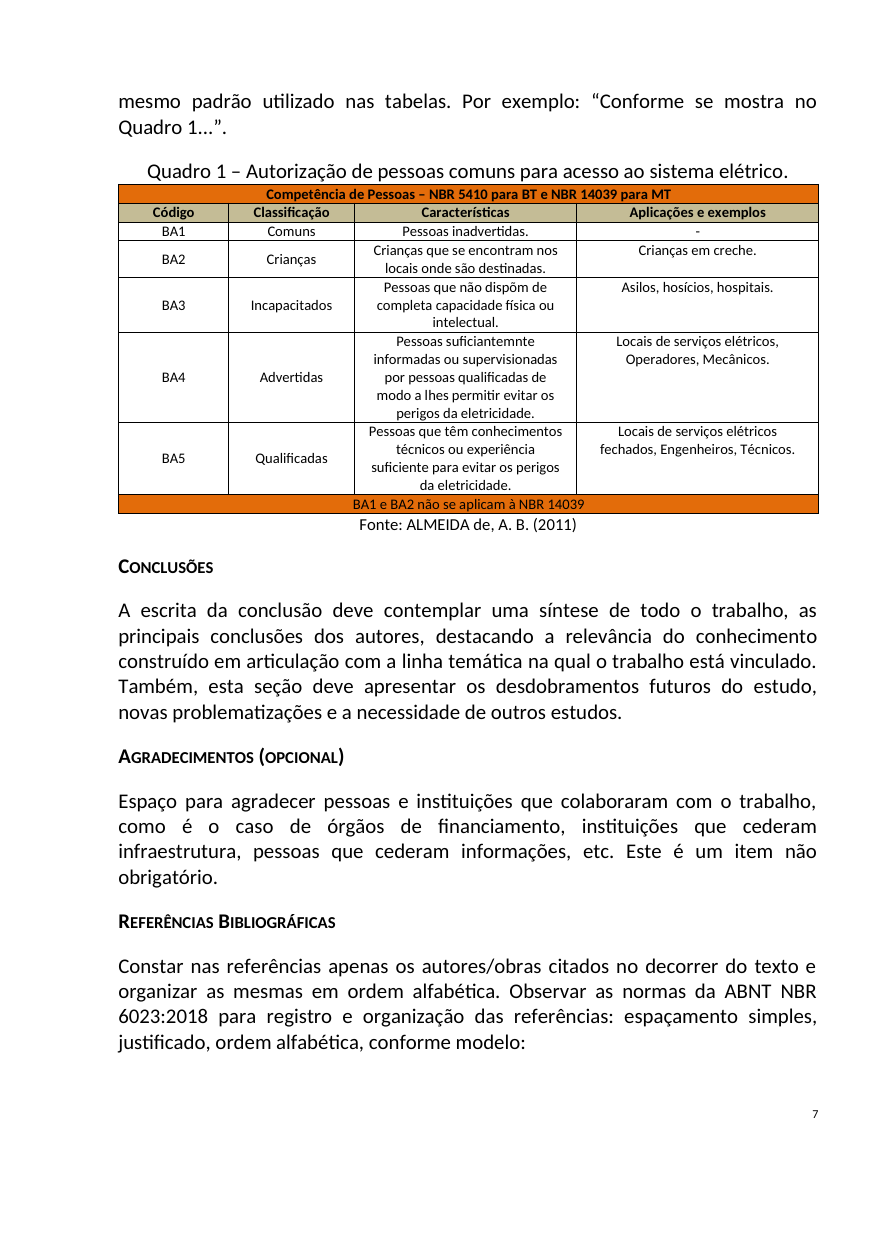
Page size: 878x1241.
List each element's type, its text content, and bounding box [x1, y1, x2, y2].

table_cell BA1 [119, 223, 228, 240]
subtitle Agradecimentos (opcional) [118, 743, 818, 769]
table_cell Advertidas [229, 333, 354, 422]
text Fonte: ALMEIDA de, A. B. (2011) [118, 514, 818, 534]
table_cell Pessoas suficiantemnte informadas ou supervisionadas por pessoas qualificadas de modo a lhes permitir evitar os perigos da eletricidade. [355, 333, 576, 422]
table_cell BA2 [119, 241, 228, 277]
table_cell Pessoas inadvertidas. [355, 223, 576, 240]
table_cell Comuns [229, 223, 354, 240]
text A escrita da conclusão deve contemplar uma síntese de todo o trabalho, as principais conclusões dos autores, destacando a relevância do conhecimento construído em articulação com a linha temática na qual o trabalho está vinculado. Também, esta seção deve apresentar os desdobramentos futuros do estudo, novas problematizações e a necessidade de outros estudos. [118, 597, 818, 724]
table_cell Crianças em creche. [577, 241, 818, 277]
table_cell Aplicações e exemplos [577, 204, 818, 222]
table_cell Qualificadas [229, 423, 354, 494]
text Quadro 1 – Autorização de pessoas comuns para acesso ao sistema elétrico. [118, 158, 818, 184]
table_cell Características [355, 204, 576, 222]
table_header Competência de Pessoas – NBR 5410 para BT e NBR 14039 para MT [119, 185, 818, 203]
table_cell Locais de serviços elétricos fechados, Engenheiros, Técnicos. [577, 423, 818, 494]
table_cell Pessoas que têm conhecimentos técnicos ou experiência suficiente para evitar os perigos da eletricidade. [355, 423, 576, 494]
table_cell Asilos, hosícios, hospitais. [577, 278, 818, 332]
table_cell BA5 [119, 423, 228, 494]
subtitle Referências Bibliográficas [118, 908, 818, 934]
table_cell BA4 [119, 333, 228, 422]
table_cell BA1 e BA2 não se aplicam à NBR 14039 [119, 495, 818, 513]
table_cell Incapacitados [229, 278, 354, 332]
subtitle Conclusões [118, 553, 818, 578]
table_cell BA3 [119, 278, 228, 332]
text Constar nas referências apenas os autores/obras citados no decorrer do texto e organizar as mesmas em ordem alfabética. Observar as normas da ABNT NBR 6023:2018 para registro e organização das referências: espaçamento simples, justificado, ordem alfabética, conforme modelo: [118, 953, 818, 1054]
table_cell Crianças [229, 241, 354, 277]
text Espaço para agradecer pessoas e instituições que colaboraram com o trabalho, como é o caso de órgãos de financiamento, instituições que cederam infraestrutura, pessoas que cederam informações, etc. Este é um item não obrigatório. [118, 788, 818, 889]
table_cell - [577, 223, 818, 240]
table_cell Código [119, 204, 228, 222]
table_cell Pessoas que não dispõm de completa capacidade física ou intelectual. [355, 278, 576, 332]
table_cell Crianças que se encontram nos locais onde são destinadas. [355, 241, 576, 277]
table_cell Locais de serviços elétricos, Operadores, Mecânicos. [577, 333, 818, 422]
table_cell Classificação [229, 204, 354, 222]
